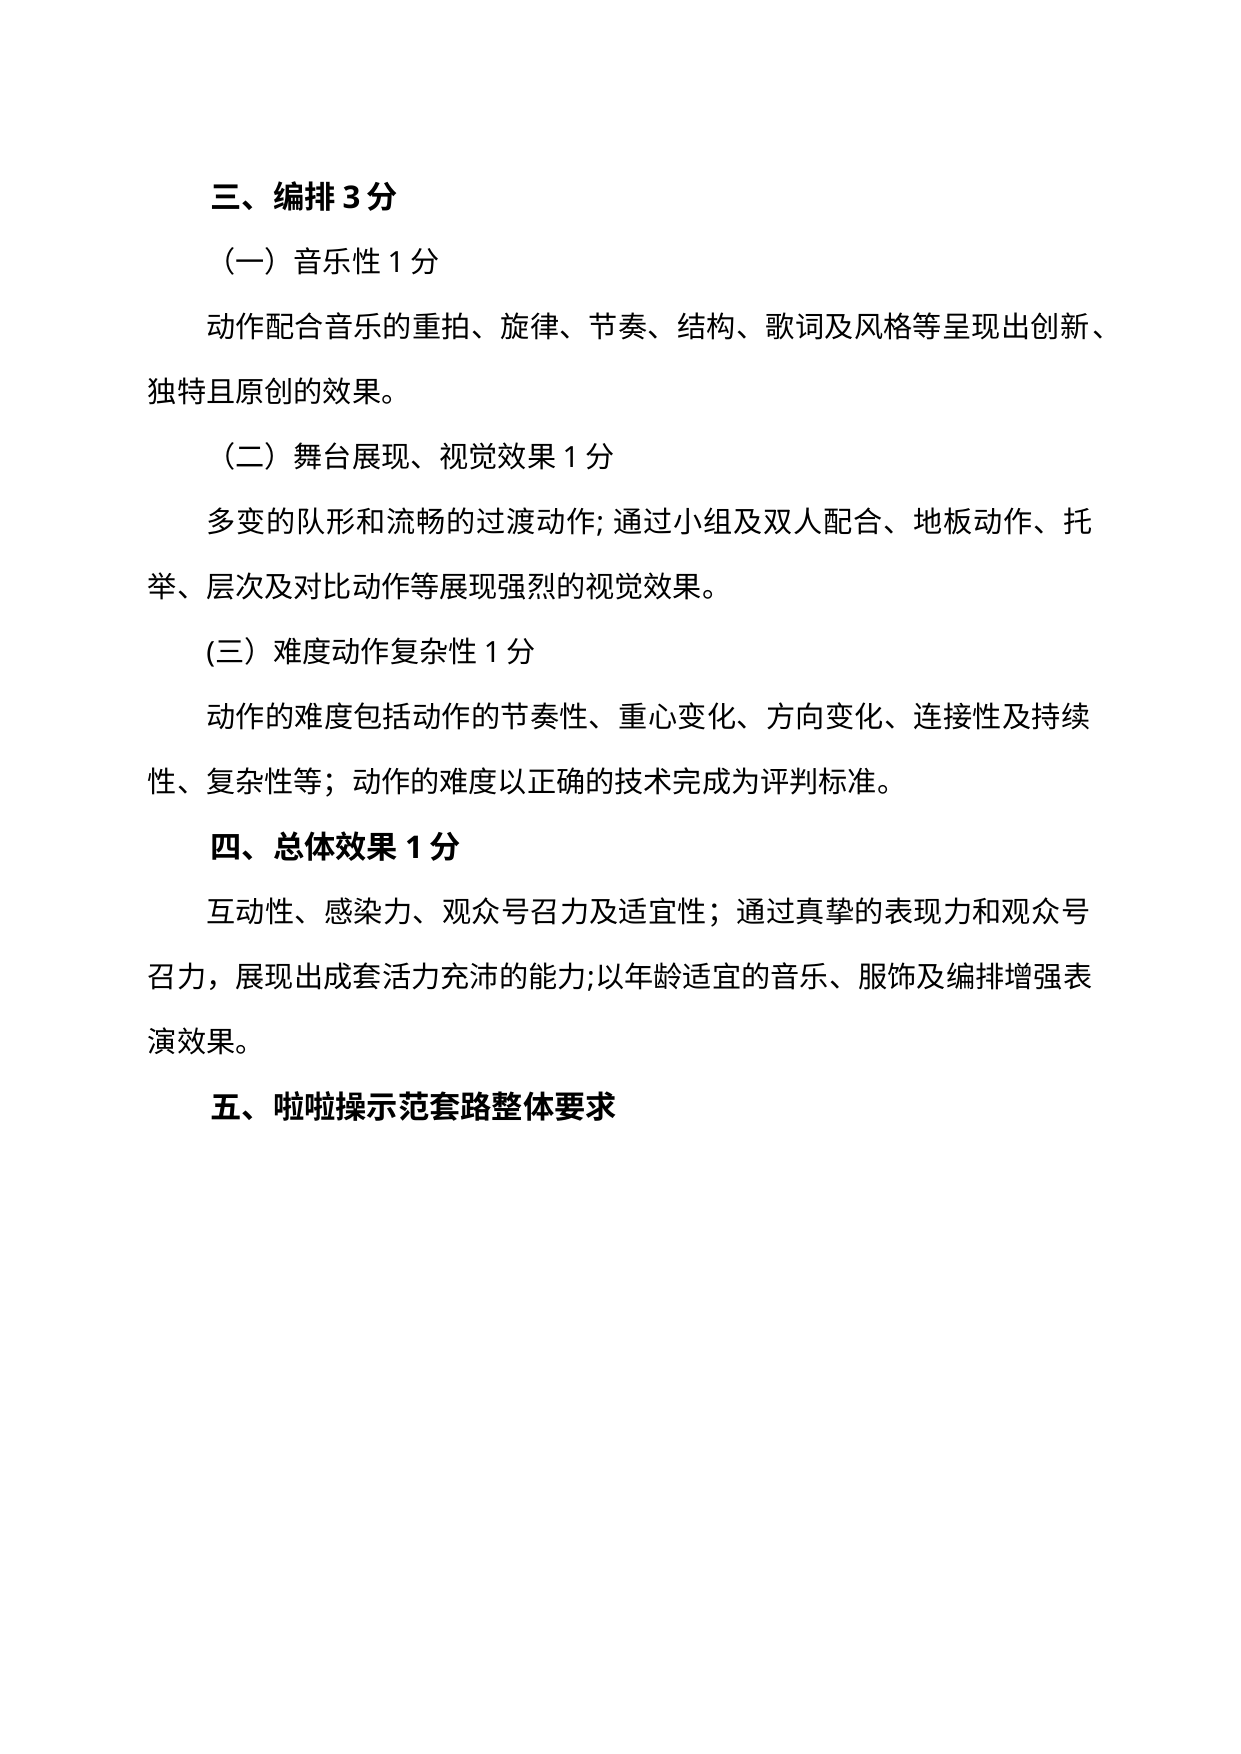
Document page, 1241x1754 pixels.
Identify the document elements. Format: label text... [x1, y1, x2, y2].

text 互动性、感染力、观众号召力及适宜性；通过真挚的表现力和观众号召力，展现出成套活力充沛的能力;以年龄适宜的音乐、服饰及编排增强表演效果。 [148, 877, 1093, 1072]
text 动作的难度包括动作的节奏性、重心变化、方向变化、连接性及持续性、复杂性等；动作的难度以正确的技术完成为评判标准。 [148, 682, 1093, 812]
text 四、总体效果 1分 [148, 812, 1093, 877]
text （一）音乐性 1分 [148, 227, 1093, 292]
text 多变的队形和流畅的过渡动作; 通过小组及双人配合、地板动作、托举、层次及对比动作等展现强烈的视觉效果。 [148, 487, 1093, 617]
text 五、啦啦操示范套路整体要求 [148, 1072, 1093, 1137]
text 动作配合音乐的重拍、旋律、节奏、结构、歌词及风格等呈现出创新、独特且原创的效果。 [148, 292, 1093, 422]
text （二）舞台展现、视觉效果 1分 [148, 422, 1093, 487]
text (三）难度动作复杂性 1分 [148, 617, 1093, 682]
text 三、编排 3分 [148, 162, 1093, 227]
